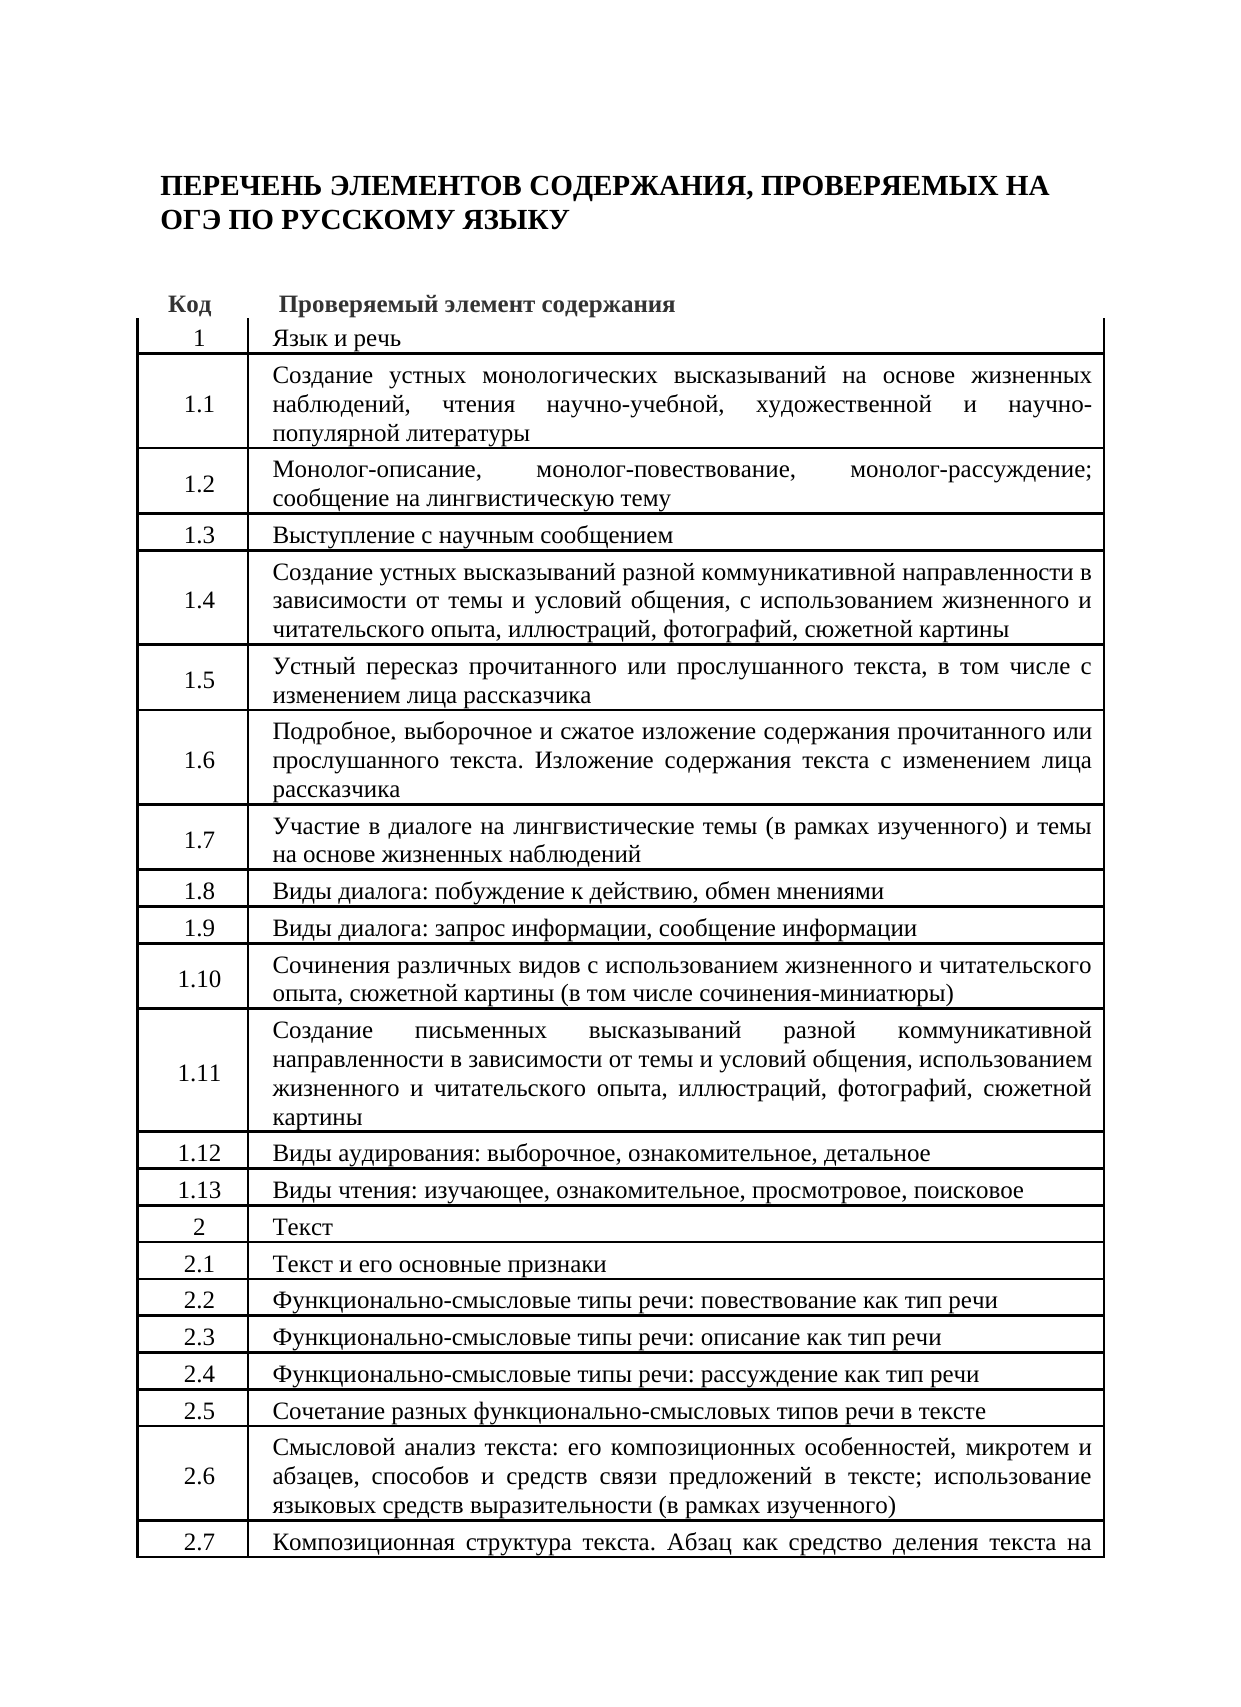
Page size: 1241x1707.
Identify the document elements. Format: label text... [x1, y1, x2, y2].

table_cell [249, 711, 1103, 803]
text ПЕРЕЧЕНЬ ЭЛЕМЕНТОВ СОДЕРЖАНИЯ, ПРОВЕРЯЕМЫХ НА ОГЭ ПО РУССКОМУ ЯЗЫКУ [160, 168, 1093, 235]
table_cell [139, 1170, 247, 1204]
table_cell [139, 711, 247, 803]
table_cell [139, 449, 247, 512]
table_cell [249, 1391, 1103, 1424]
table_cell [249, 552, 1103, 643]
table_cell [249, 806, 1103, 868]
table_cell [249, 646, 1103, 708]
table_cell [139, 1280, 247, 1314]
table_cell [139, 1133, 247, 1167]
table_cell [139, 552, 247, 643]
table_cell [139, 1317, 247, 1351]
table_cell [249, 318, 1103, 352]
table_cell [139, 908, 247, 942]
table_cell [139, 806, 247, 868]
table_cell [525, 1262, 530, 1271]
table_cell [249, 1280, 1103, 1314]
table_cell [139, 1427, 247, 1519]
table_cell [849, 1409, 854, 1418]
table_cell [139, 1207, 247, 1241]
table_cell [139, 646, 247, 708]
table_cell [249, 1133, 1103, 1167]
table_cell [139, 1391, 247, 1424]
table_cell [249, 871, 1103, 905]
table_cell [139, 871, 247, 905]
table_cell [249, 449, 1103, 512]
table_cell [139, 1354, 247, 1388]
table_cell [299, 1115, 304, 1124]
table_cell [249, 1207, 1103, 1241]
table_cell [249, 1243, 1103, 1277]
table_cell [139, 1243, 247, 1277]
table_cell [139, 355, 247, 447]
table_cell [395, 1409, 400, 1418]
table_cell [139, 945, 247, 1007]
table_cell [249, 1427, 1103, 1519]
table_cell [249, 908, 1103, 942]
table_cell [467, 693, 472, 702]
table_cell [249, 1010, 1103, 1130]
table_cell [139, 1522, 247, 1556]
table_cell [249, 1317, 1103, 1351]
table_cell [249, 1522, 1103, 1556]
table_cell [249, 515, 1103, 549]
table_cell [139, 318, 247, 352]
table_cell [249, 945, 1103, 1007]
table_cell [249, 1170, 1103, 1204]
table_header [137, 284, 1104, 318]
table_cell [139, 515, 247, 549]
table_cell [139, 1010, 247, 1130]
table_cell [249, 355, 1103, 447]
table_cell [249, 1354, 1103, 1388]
